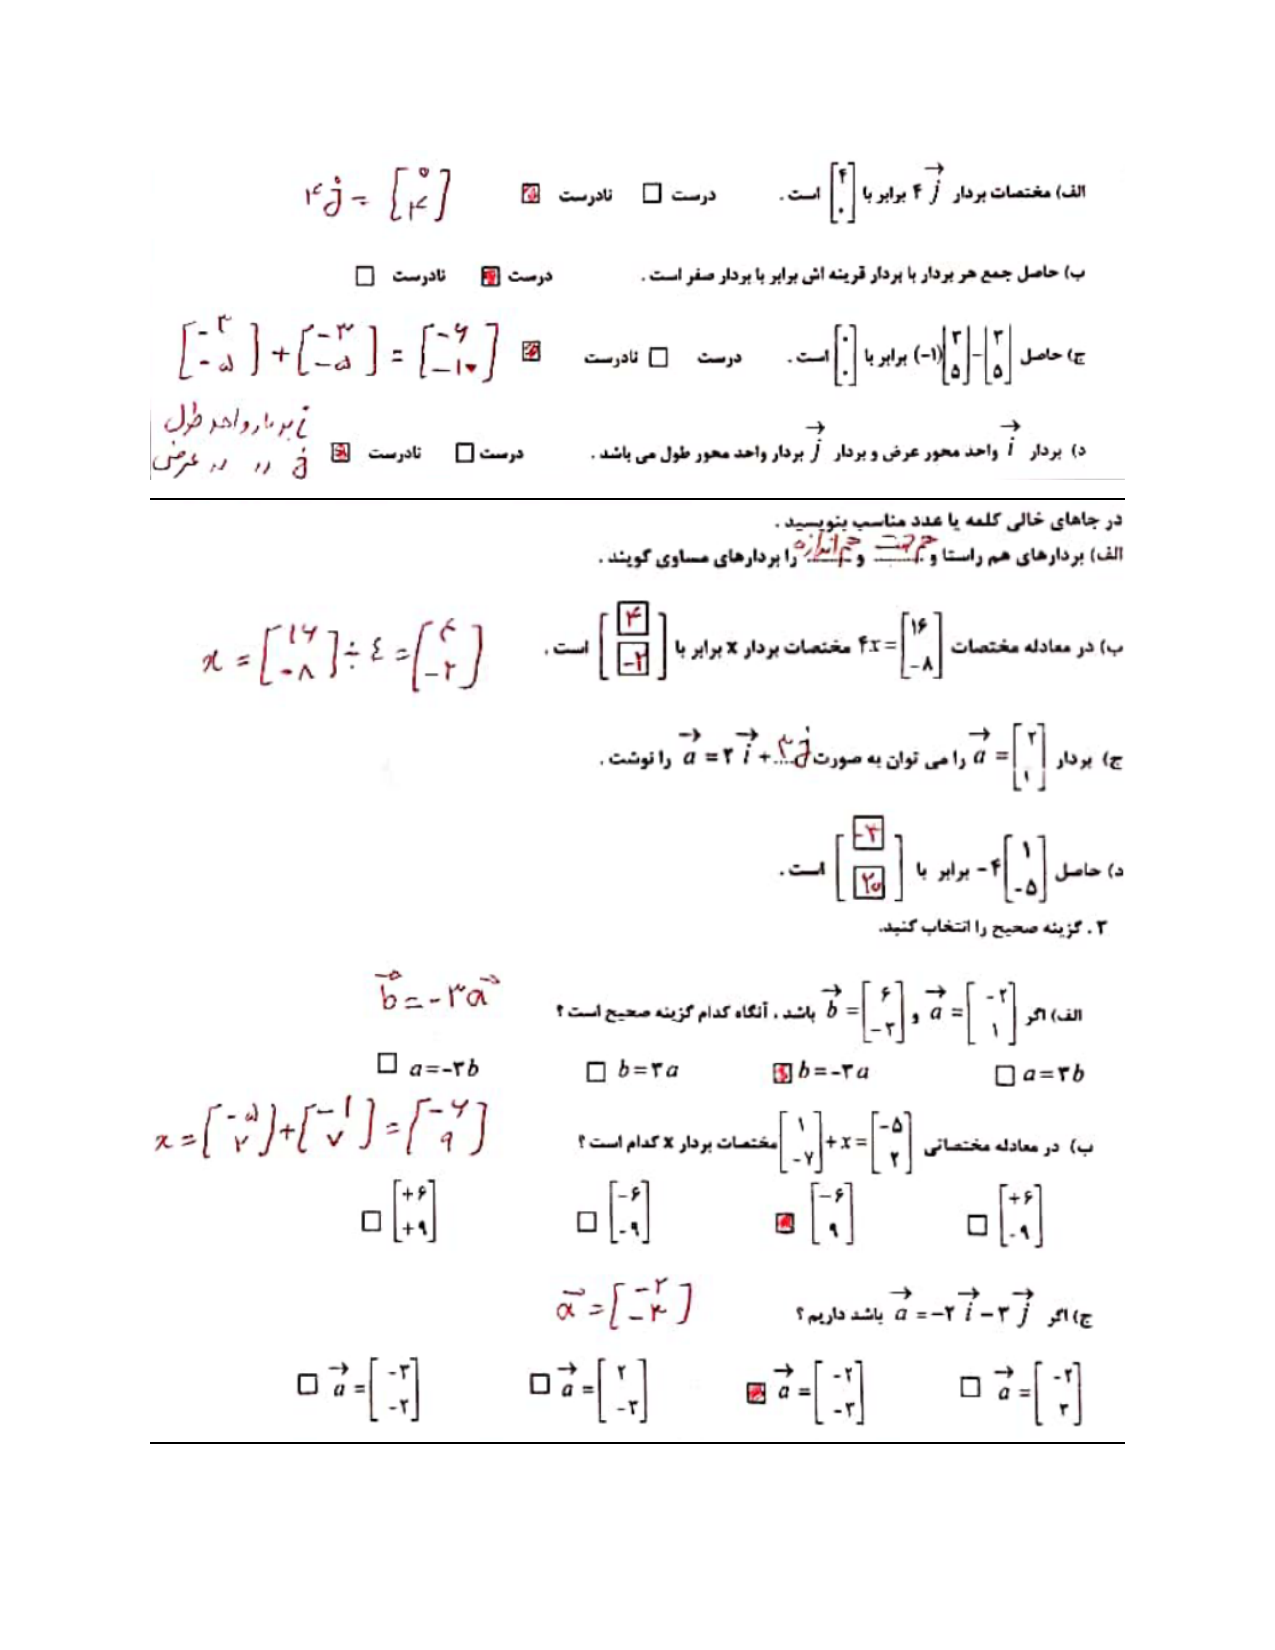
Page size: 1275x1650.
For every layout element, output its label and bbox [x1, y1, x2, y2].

picture [150, 150, 1125, 480]
picture [150, 501, 1125, 904]
picture [150, 905, 1125, 1440]
